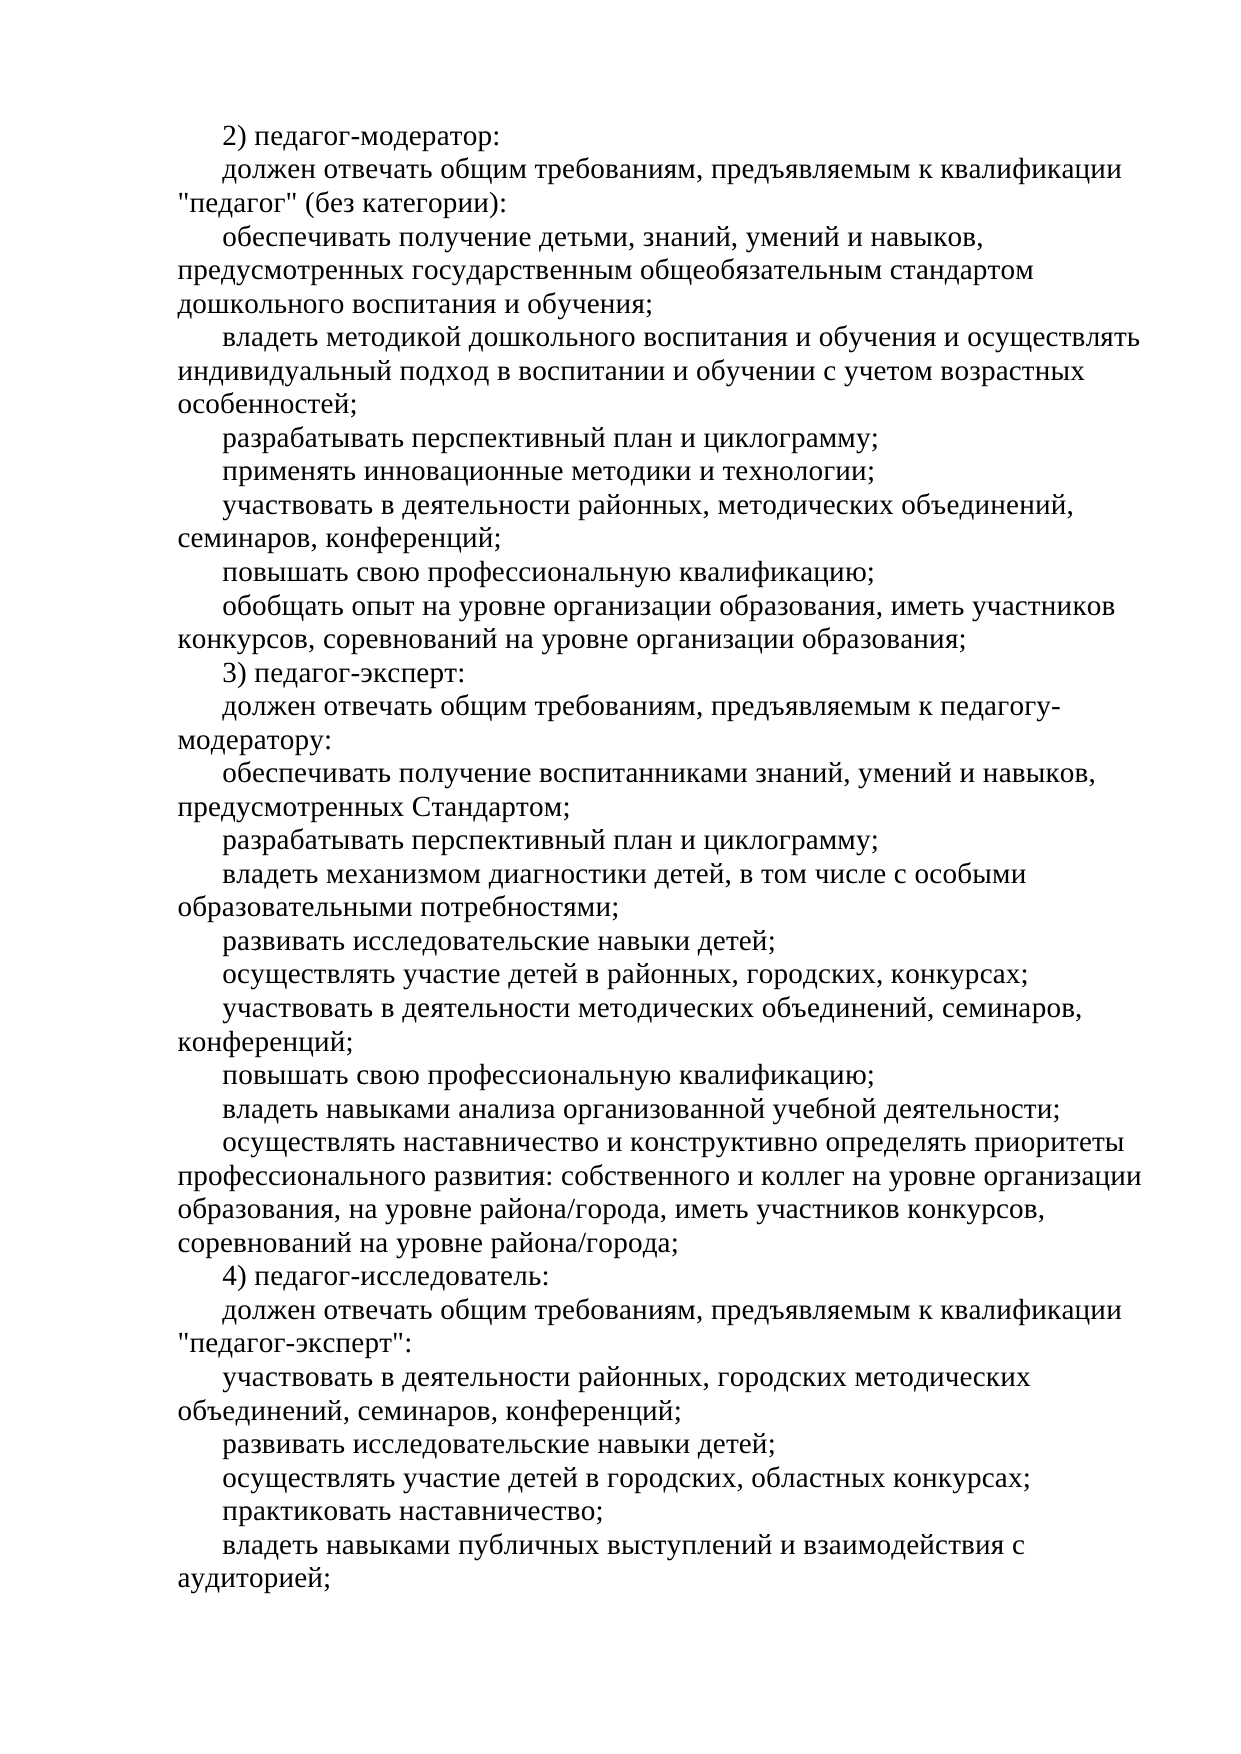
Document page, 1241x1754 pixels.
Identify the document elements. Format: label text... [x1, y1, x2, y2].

text должен отвечать общим требованиям, предъявляемым к квалификации "педагог-эксперт": [177, 1292, 1152, 1359]
text повышать свою профессиональную квалификацию; [177, 1057, 1152, 1091]
text разрабатывать перспективный план и циклограмму; [177, 420, 1152, 453]
text должен отвечать общим требованиям, предъявляемым к квалификации "педагог" (без категории): [177, 152, 1152, 219]
text участвовать в деятельности методических объединений, семинаров, конференций; [177, 990, 1152, 1057]
text обобщать опыт на уровне организации образования, иметь участников конкурсов, соревнований на уровне организации образования; [177, 588, 1152, 655]
text применять инновационные методики и технологии; [177, 453, 1152, 487]
text участвовать в деятельности районных, методических объединений, семинаров, конференций; [177, 487, 1152, 554]
text осуществлять наставничество и конструктивно определять приоритеты профессионального развития: собственного и коллег на уровне организации образования, на уровне района/города, иметь участников конкурсов, соревнований на уровне района/города; [177, 1124, 1152, 1258]
text должен отвечать общим требованиям, предъявляемым к педагогу-модератору: [177, 688, 1152, 755]
text развивать исследовательские навыки детей; [177, 1426, 1152, 1460]
text обеспечивать получение воспитанниками знаний, умений и навыков, предусмотренных Стандартом; [177, 755, 1152, 822]
text владеть навыками публичных выступлений и взаимодействия с аудиторией; [177, 1527, 1152, 1594]
text 4) педагог-исследователь: [177, 1258, 1152, 1292]
text 3) педагог-эксперт: [177, 655, 1152, 688]
text владеть механизмом диагностики детей, в том числе с особыми образовательными потребностями; [177, 856, 1152, 923]
text разрабатывать перспективный план и циклограмму; [177, 822, 1152, 856]
text участвовать в деятельности районных, городских методических объединений, семинаров, конференций; [177, 1359, 1152, 1426]
text повышать свою профессиональную квалификацию; [177, 554, 1152, 588]
text осуществлять участие детей в городских, областных конкурсах; [177, 1460, 1152, 1493]
text владеть методикой дошкольного воспитания и обучения и осуществлять индивидуальный подход в воспитании и обучении с учетом возрастных особенностей; [177, 319, 1152, 420]
text обеспечивать получение детьми, знаний, умений и навыков, предусмотренных государственным общеобязательным стандартом дошкольного воспитания и обучения; [177, 219, 1152, 319]
text 2) педагог-модератор: [177, 118, 1152, 152]
text владеть навыками анализа организованной учебной деятельности; [177, 1091, 1152, 1124]
text осуществлять участие детей в районных, городских, конкурсах; [177, 957, 1152, 990]
text практиковать наставничество; [177, 1493, 1152, 1527]
text развивать исследовательские навыки детей; [177, 923, 1152, 957]
